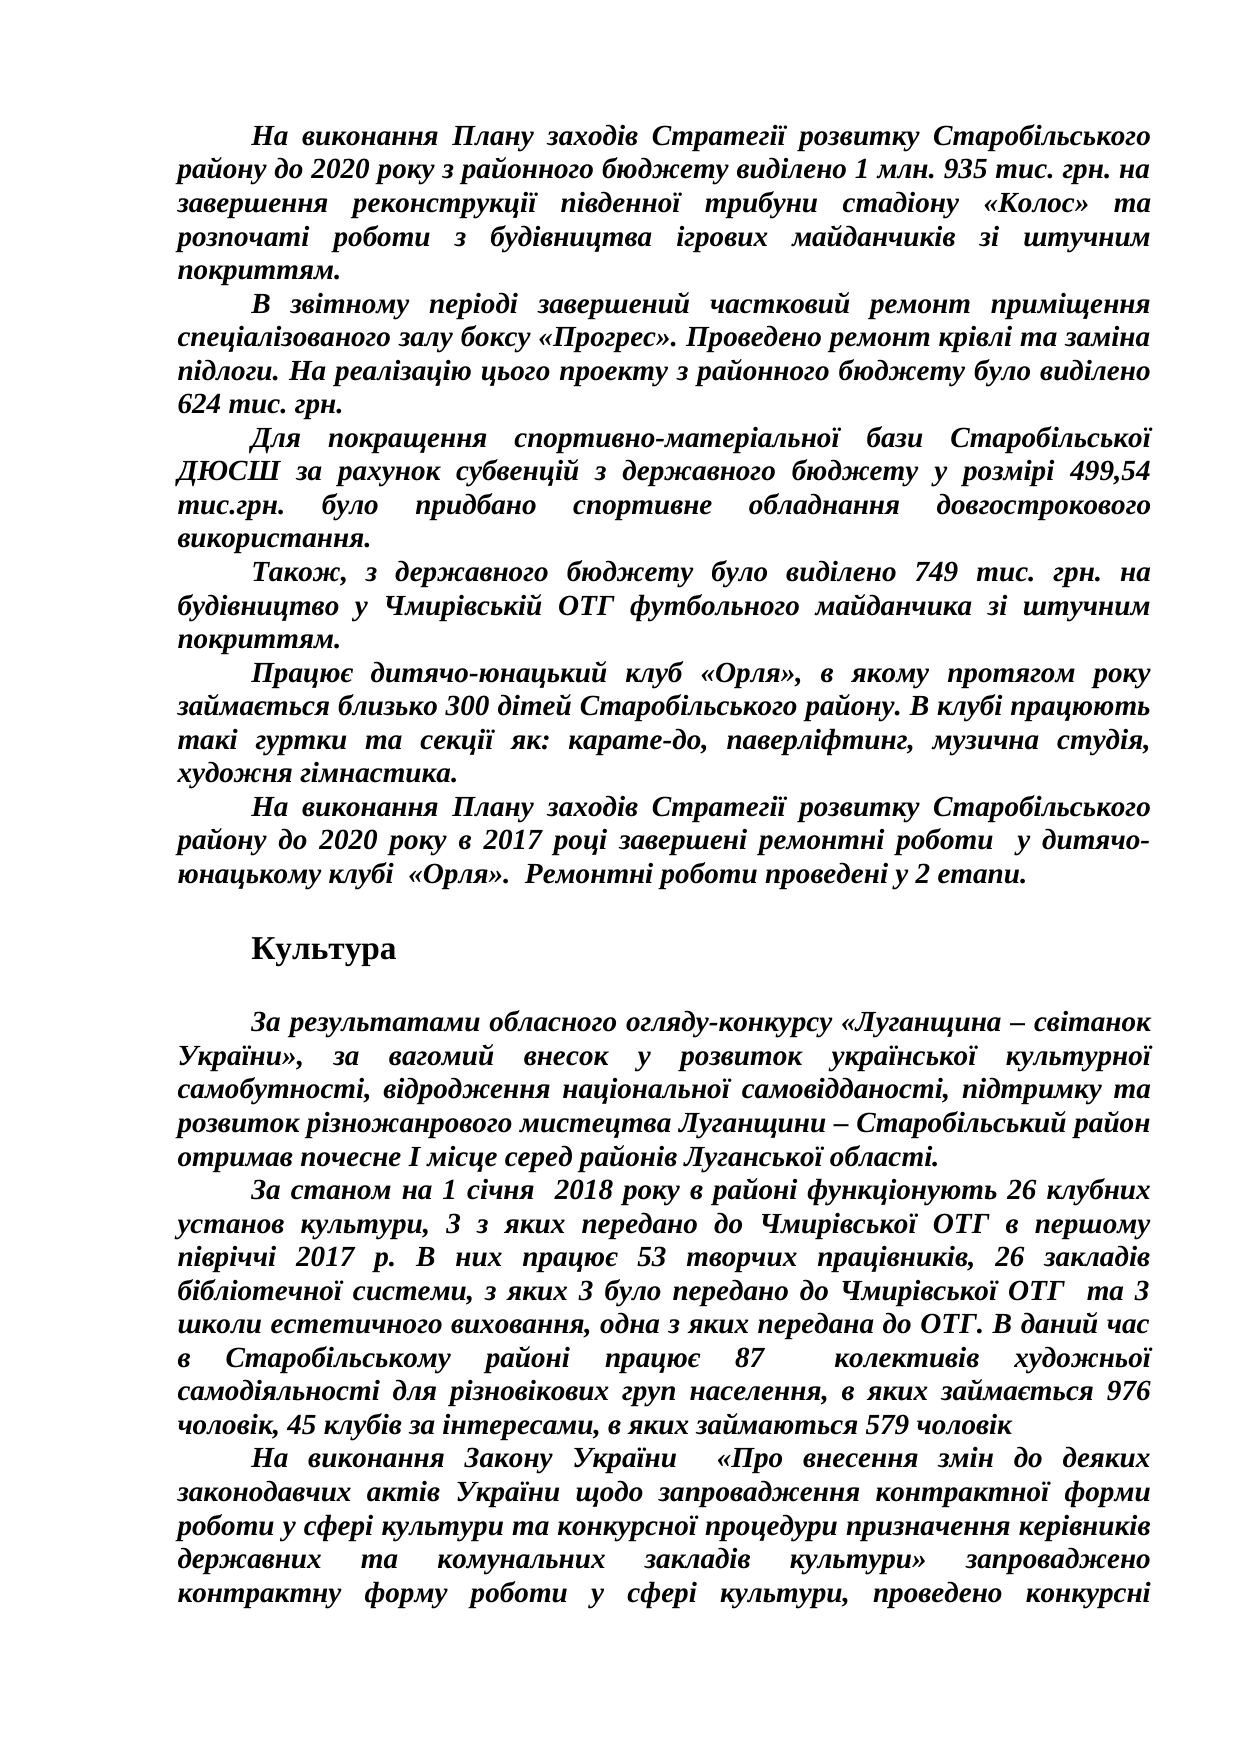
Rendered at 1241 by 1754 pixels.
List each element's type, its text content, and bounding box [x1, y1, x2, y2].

text На виконання Плану заходів Стратегії розвитку Старобільського району до 2020 року з районного бюджету виділено 1 млн. 935 тис. грн. на завершення реконструкції південної трибуни стадіону «Колос» та розпочаті роботи з будівництва ігрових майданчиків зі штучним покриттям. [177, 118, 1152, 286]
text На виконання Плану заходів Стратегії розвитку Старобільського району до 2020 року в 2017 році завершені ремонтні роботи у дитячо-юнацькому клубі «Орля». Ремонтні роботи проведені у 2 етапи. [177, 789, 1152, 889]
text Також, з державного бюджету було виділено 749 тис. грн. на будівництво у Чмирівській ОТГ футбольного майданчика зі штучним покриттям. [177, 554, 1152, 655]
text Для покращення спортивно-матеріальної бази Старобільської ДЮСШ за рахунок субвенцій з державного бюджету у розмірі 499,54 тис.грн. було придбано спортивне обладнання довгострокового використання. [177, 420, 1152, 554]
text Культура [177, 928, 1152, 966]
text Працює дитячо-юнацький клуб «Орля», в якому протягом року займається близько 300 дітей Старобільського району. В клубі працюють такі гуртки та секції як: карате-до, паверліфтинг, музична студія, художня гімнастика. [177, 655, 1152, 789]
text В звітному періоді завершений частковий ремонт приміщення спеціалізованого залу боксу «Прогрес». Проведено ремонт крівлі та заміна підлоги. На реалізацію цього проекту з районного бюджету було виділено 624 тис. грн. [177, 286, 1152, 420]
text За результатами обласного огляду-конкурсу «Луганщина – світанок України», за вагомий внесок у розвиток української культурної самобутності, відродження національної самовідданості, підтримку та розвиток різножанрового мистецтва Луганщини – Старобільський район отримав почесне І місце серед районів Луганської області. [177, 1004, 1152, 1172]
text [177, 1441, 1152, 1608]
text За станом на 1 січня 2018 року в районі функціонують 26 клубних установ культури, 3 з яких передано до Чмирівської ОТГ в першому півріччі 2017 р. В них працює 53 творчих працівників, 26 закладів бібліотечної системи, з яких 3 було передано до Чмирівської ОТГ та 3 школи естетичного виховання, одна з яких передана до ОТГ. В даний час в Старобільському районі працює 87 колективів художньої самодіяльності для різновікових груп населення, в яких займається 976 чоловік, 45 клубів за інтересами, в яких займаються 579 чоловік [177, 1172, 1152, 1441]
